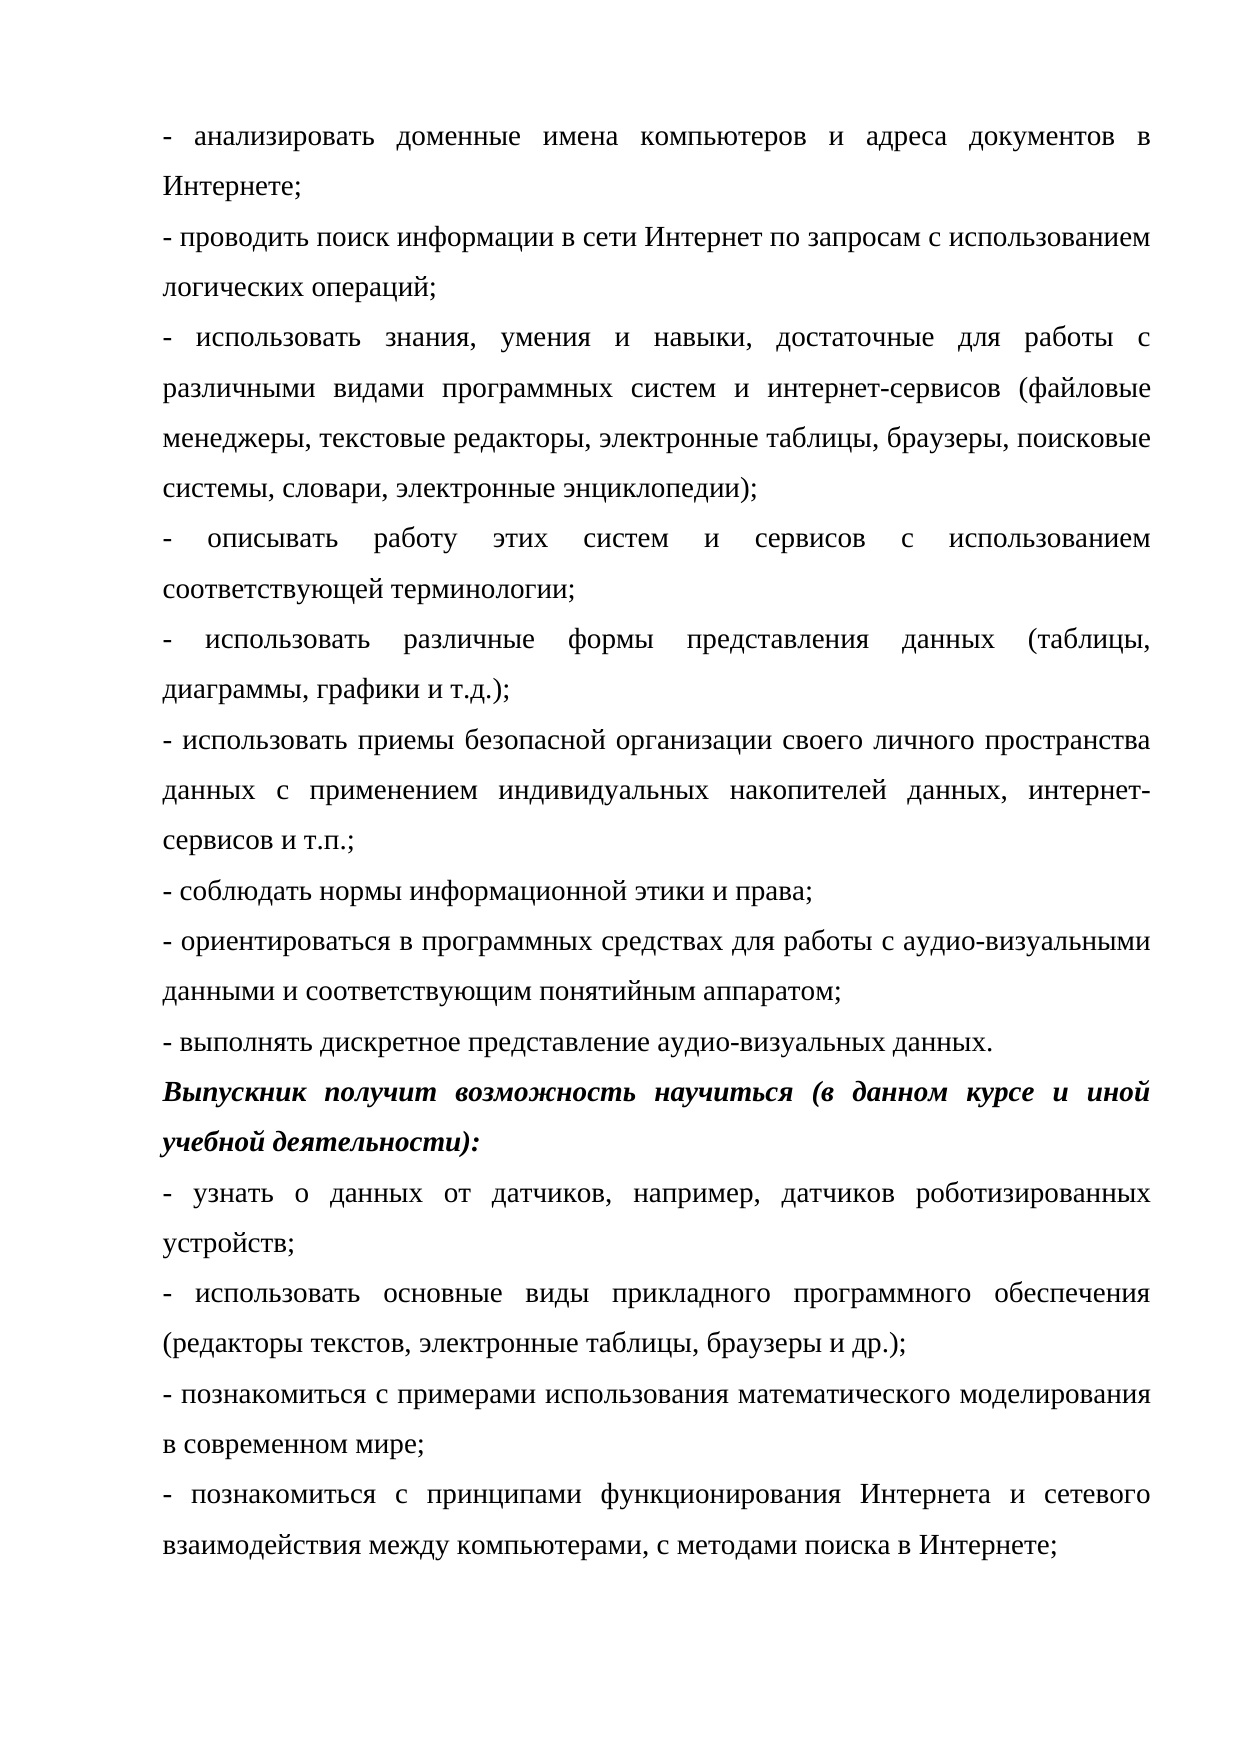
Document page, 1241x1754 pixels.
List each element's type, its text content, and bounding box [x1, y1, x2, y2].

text - ориентироваться в программных средствах для работы с аудио-визуальными данными и соответствующим понятийным аппаратом; [162, 923, 1152, 1007]
text Выпускник получит возможность научиться (в данном курсе и иной учебной деятельности): [162, 1074, 1152, 1158]
text - познакомиться с принципами функционирования Интернета и сетевого взаимодействия между компьютерами, с методами поиска в Интернете; [162, 1477, 1152, 1560]
text - описывать работу этих систем и сервисов с использованием соответствующей терминологии; [162, 521, 1152, 604]
text - соблюдать нормы информационной этики и права; [162, 873, 1152, 906]
text - проводить поиск информации в сети Интернет по запросам с использованием логических операций; [162, 219, 1152, 303]
text - узнать о данных от датчиков, например, датчиков роботизированных устройств; [162, 1175, 1152, 1258]
text - использовать знания, умения и навыки, достаточные для работы с различными видами программных систем и интернет-сервисов (файловые менеджеры, текстовые редакторы, электронные таблицы, браузеры, поисковые системы, словари, электронные энциклопедии); [162, 319, 1152, 504]
text - анализировать доменные имена компьютеров и адреса документов в Интернете; [162, 118, 1152, 202]
text - использовать различные формы представления данных (таблицы, диаграммы, графики и т.д.); [162, 621, 1152, 705]
text - использовать приемы безопасной организации своего личного пространства данных с применением индивидуальных накопителей данных, интернет-сервисов и т.п.; [162, 722, 1152, 856]
text - использовать основные виды прикладного программного обеспечения (редакторы текстов, электронные таблицы, браузеры и др.); [162, 1275, 1152, 1359]
text - познакомиться с примерами использования математического моделирования в современном мире; [162, 1376, 1152, 1460]
text - выполнять дискретное представление аудио-визуальных данных. [162, 1024, 1152, 1057]
